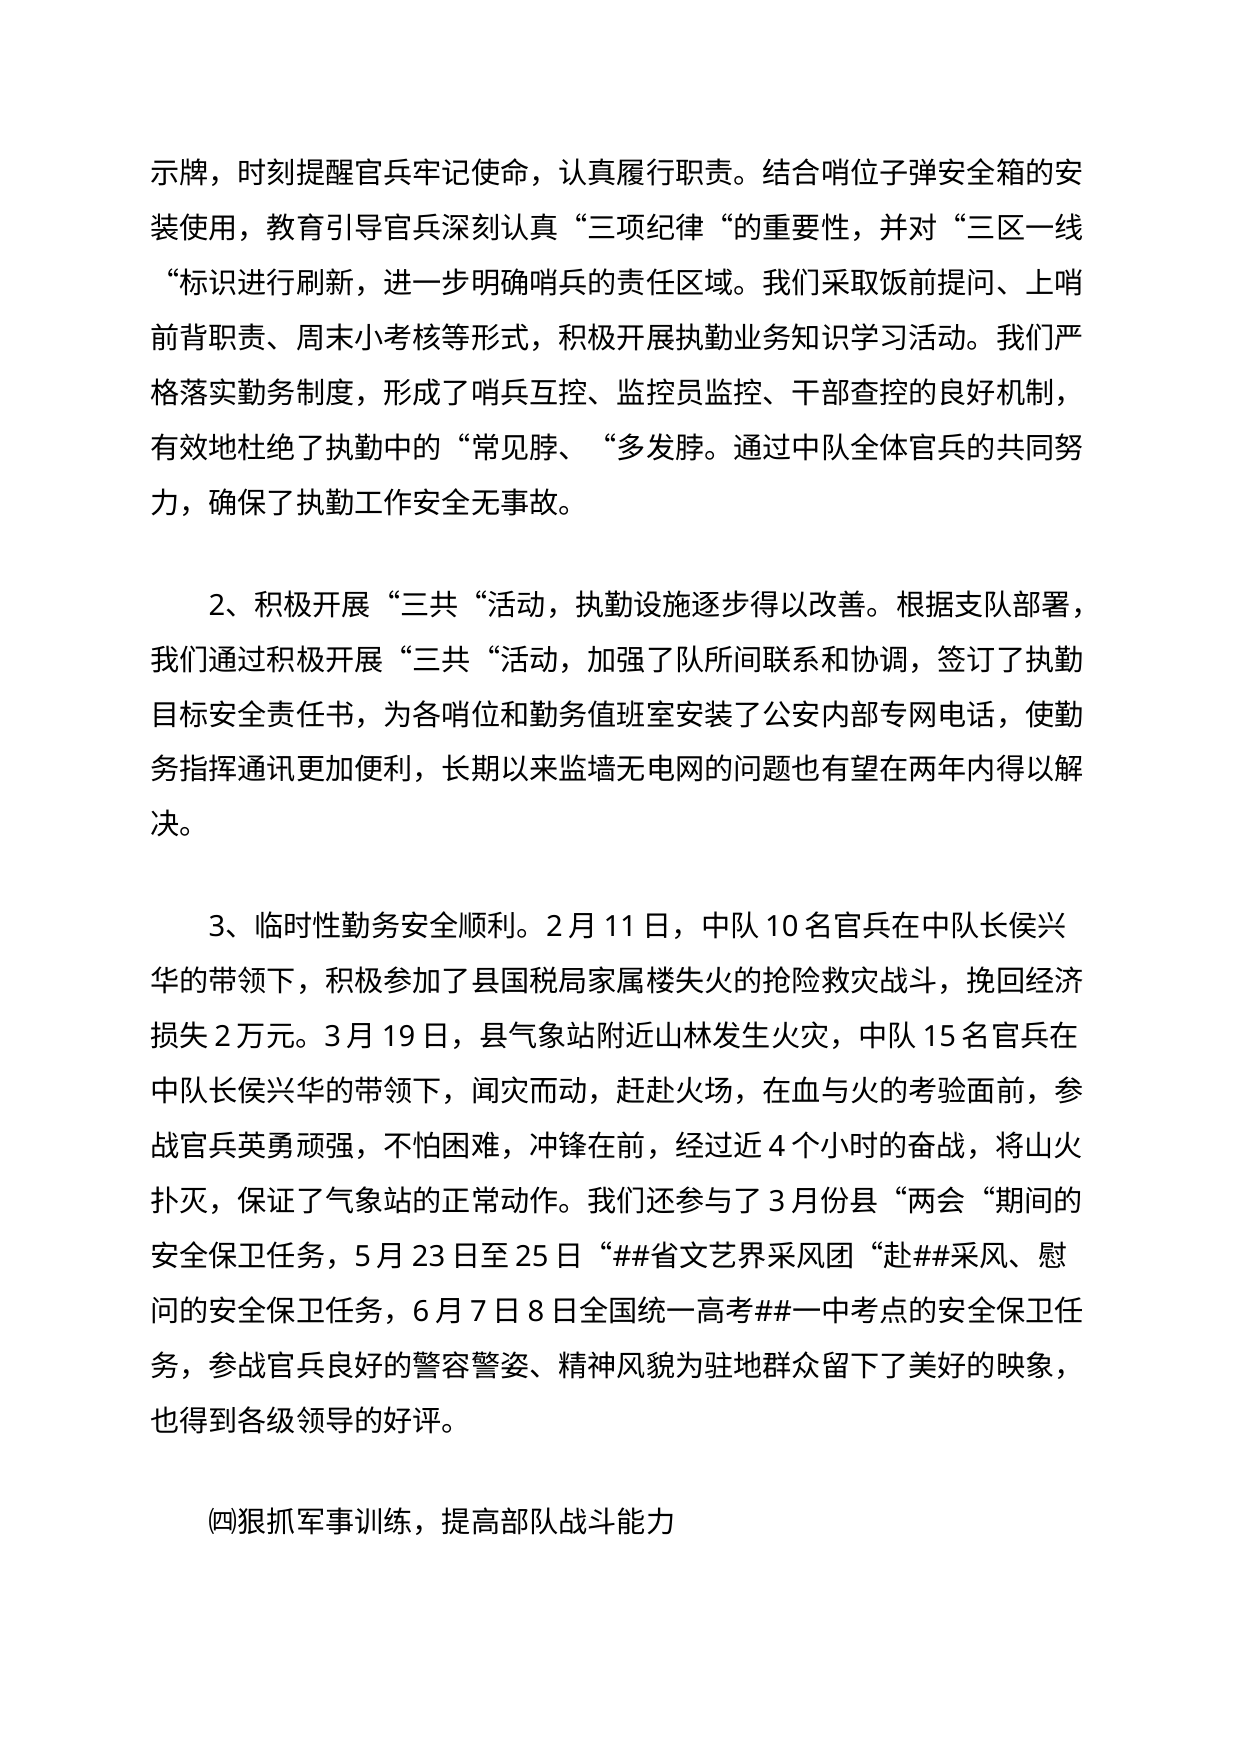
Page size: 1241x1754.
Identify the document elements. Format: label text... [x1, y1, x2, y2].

text 3、临时性勤务安全顺利。2月11日，中队10名官兵在中队长侯兴华的带领下，积极参加了县国税局家属楼失火的抢险救灾战斗，挽回经济损失2万元。3月19日，县气象站附近山林发生火灾，中队15名官兵在中队长侯兴华的带领下，闻灾而动，赶赴火场，在血与火的考验面前，参战官兵英勇顽强，不怕困难，冲锋在前，经过近4个小时的奋战，将山火扑灭，保证了气象站的正常动作。我们还参与了3月份县“两会“期间的安全保卫任务，5月23日至25日“##省文艺界采风团“赴##采风、慰问的安全保卫任务，6月7日8日全国统一高考##一中考点的安全保卫任务，参战官兵良好的警容警姿、精神风貌为驻地群众留下了美好的映象，也得到各级领导的好评。 [150, 903, 1090, 1439]
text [150, 150, 1090, 522]
text 2、积极开展“三共“活动，执勤设施逐步得以改善。根据支队部署，我们通过积极开展“三共“活动，加强了队所间联系和协调，签订了执勤目标安全责任书，为各哨位和勤务值班室安装了公安内部专网电话，使勤务指挥通讯更加便利，长期以来监墙无电网的问题也有望在两年内得以解决。 [150, 581, 1090, 843]
text ㈣狠抓军事训练，提高部队战斗能力 [150, 1499, 1090, 1541]
